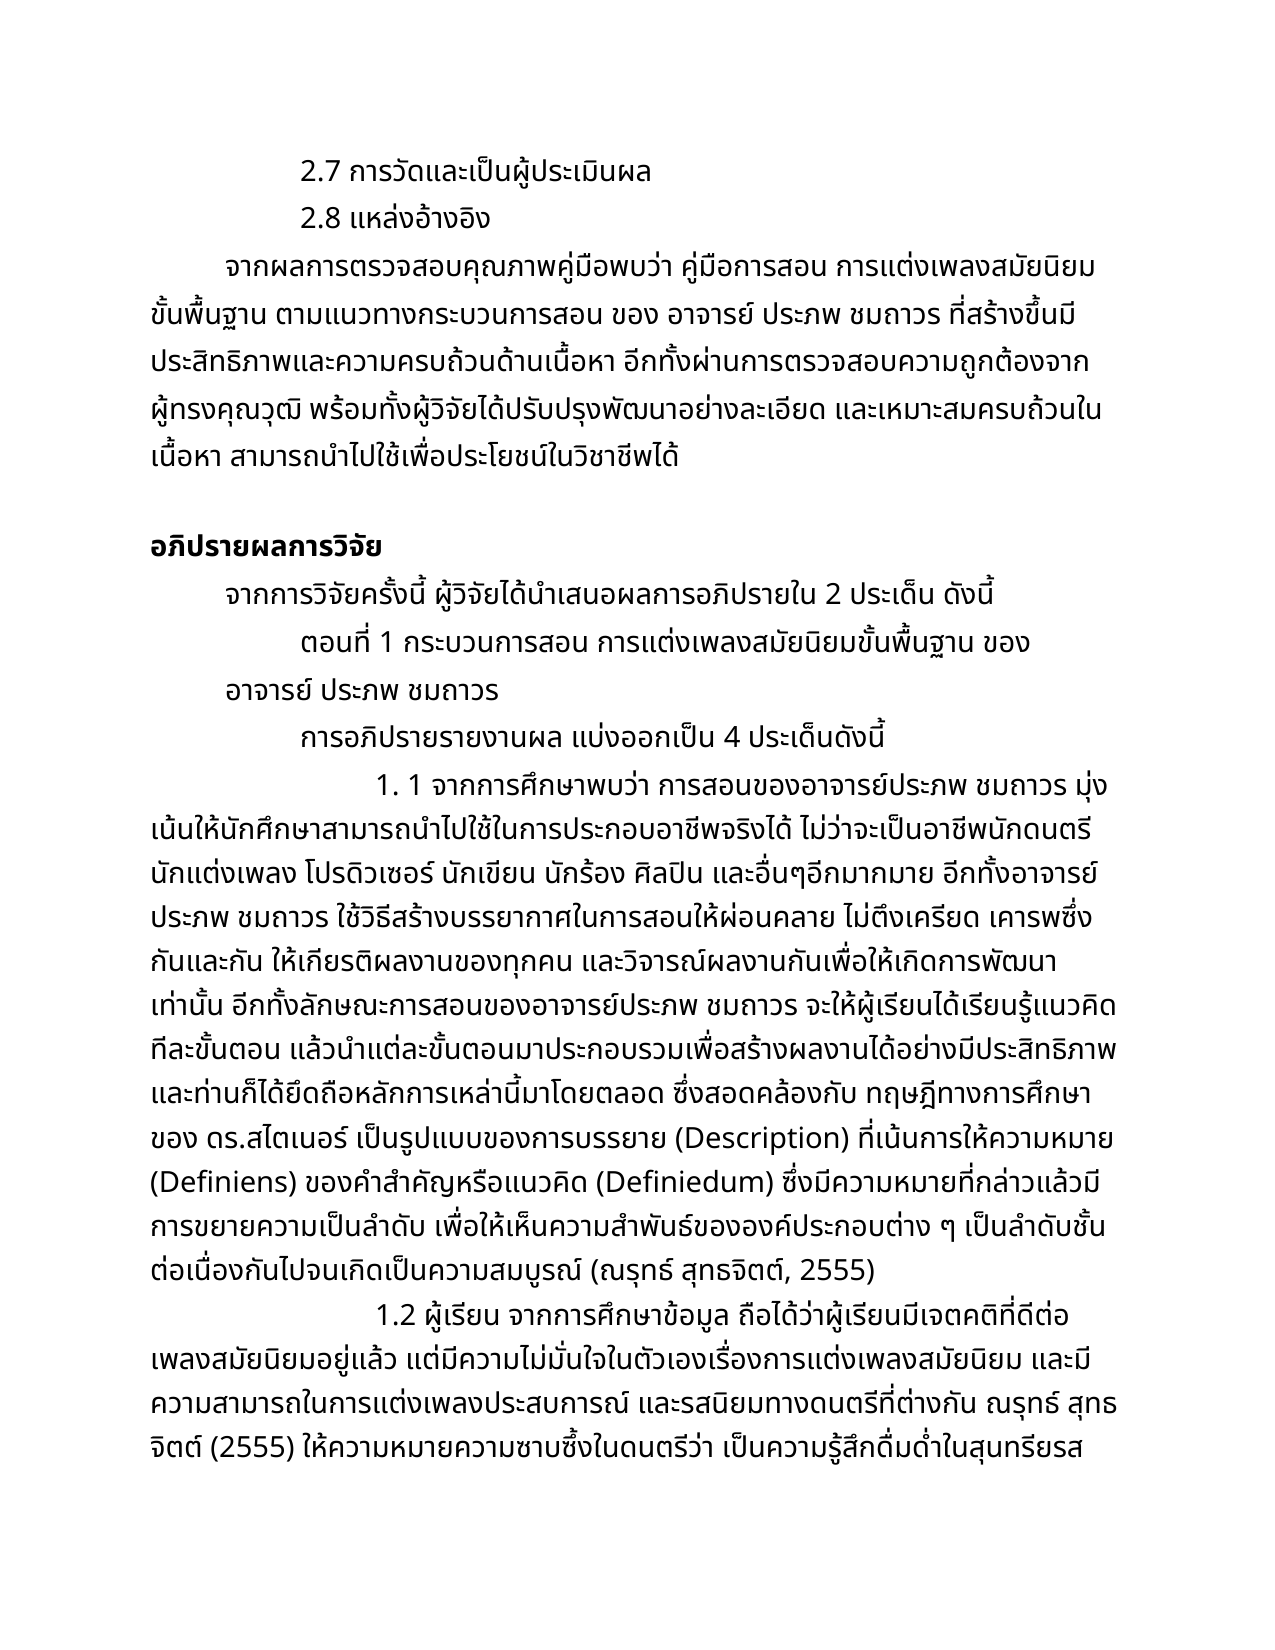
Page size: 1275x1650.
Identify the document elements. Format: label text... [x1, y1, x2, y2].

text 1. 1 จากการศึกษาพบว่า การสอนของอาจารย์ประภพ ชมถาวร มุ่งเน้นให้นักศึกษาสามารถนำไปใช้ในการประกอบอาชีพจริงได้ ไม่ว่าจะเป็นอาชีพนักดนตรี นักแต่งเพลง โปรดิวเซอร์ นักเขียน นักร้อง ศิลปิน และอื่นๆอีกมากมาย อีกทั้งอาจารย์ประภพ ชมถาวร ใช้วิธีสร้างบรรยากาศในการสอนให้ผ่อนคลาย ไม่ตึงเครียด เคารพซึ่งกันและกัน ให้เกียรติผลงานของทุกคน และวิจารณ์ผลงานกันเพื่อให้เกิดการพัฒนาเท่านั้น อีกทั้งลักษณะการสอนของอาจารย์ประภพ ชมถาวร จะให้ผู้เรียนได้เรียนรู้แนวคิดทีละขั้นตอน แล้วนำแต่ละขั้นตอนมาประกอบรวมเพื่อสร้างผลงานได้อย่างมีประสิทธิภาพ และท่านก็ได้ยึดถือหลักการเหล่านี้มาโดยตลอด ซึ่งสอดคล้องกับ ทฤษฎีทางการศึกษาของ ดร.สไตเนอร์ เป็นรูปแบบของการบรรยาย (Description) ที่เน้นการให้ความหมาย (Definiens) ของคำสำคัญหรือแนวคิด (Definiedum) ซึ่งมีความหมายที่กล่าวแล้วมีการขยายความเป็นลำดับ เพื่อให้เห็นความสำพันธ์ขององค์ประกอบต่าง ๆ เป็นลำดับชั้นต่อเนื่องกันไปจนเกิดเป็นความสมบูรณ์ (ณรุทธ์ สุทธจิตต์, 2555) [150, 764, 1125, 1294]
text ตอนที่ 1 กระบวนการสอน การแต่งเพลงสมัยนิยมขั้นพื้นฐาน ของ อาจารย์ ประภพ ชมถาวร [225, 621, 1125, 713]
text 2.7 การวัดและเป็นผู้ประเมินผล [150, 150, 1125, 194]
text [150, 1294, 1125, 1471]
text การอภิปรายรายงานผล แบ่งออกเป็น 4 ประเด็นดังนี้ [225, 716, 1125, 761]
text จากผลการตรวจสอบคุณภาพคู่มือพบว่า คู่มือการสอน การแต่งเพลงสมัยนิยมขั้นพื้นฐาน ตามแนวทางกระบวนการสอน ของ อาจารย์ ประภพ ชมถาวร ที่สร้างขึ้นมีประสิทธิภาพและความครบถ้วนด้านเนื้อหา อีกทั้งผ่านการตรวจสอบความถูกต้องจากผู้ทรงคุณวุฒิ พร้อมทั้งผู้วิจัยได้ปรับปรุงพัฒนาอย่างละเอียด และเหมาะสมครบถ้วนในเนื้อหา สามารถนำไปใช้เพื่อประโยชน์ในวิชาชีพได้ [150, 246, 1125, 480]
text 2.8 แหล่งอ้างอิง [150, 198, 1125, 242]
text อภิปรายผลการวิจัย [150, 526, 1125, 570]
text จากการวิจัยครั้งนี้ ผู้วิจัยได้นำเสนอผลการอภิปรายใน 2 ประเด็น ดังนี้ [150, 573, 1125, 618]
